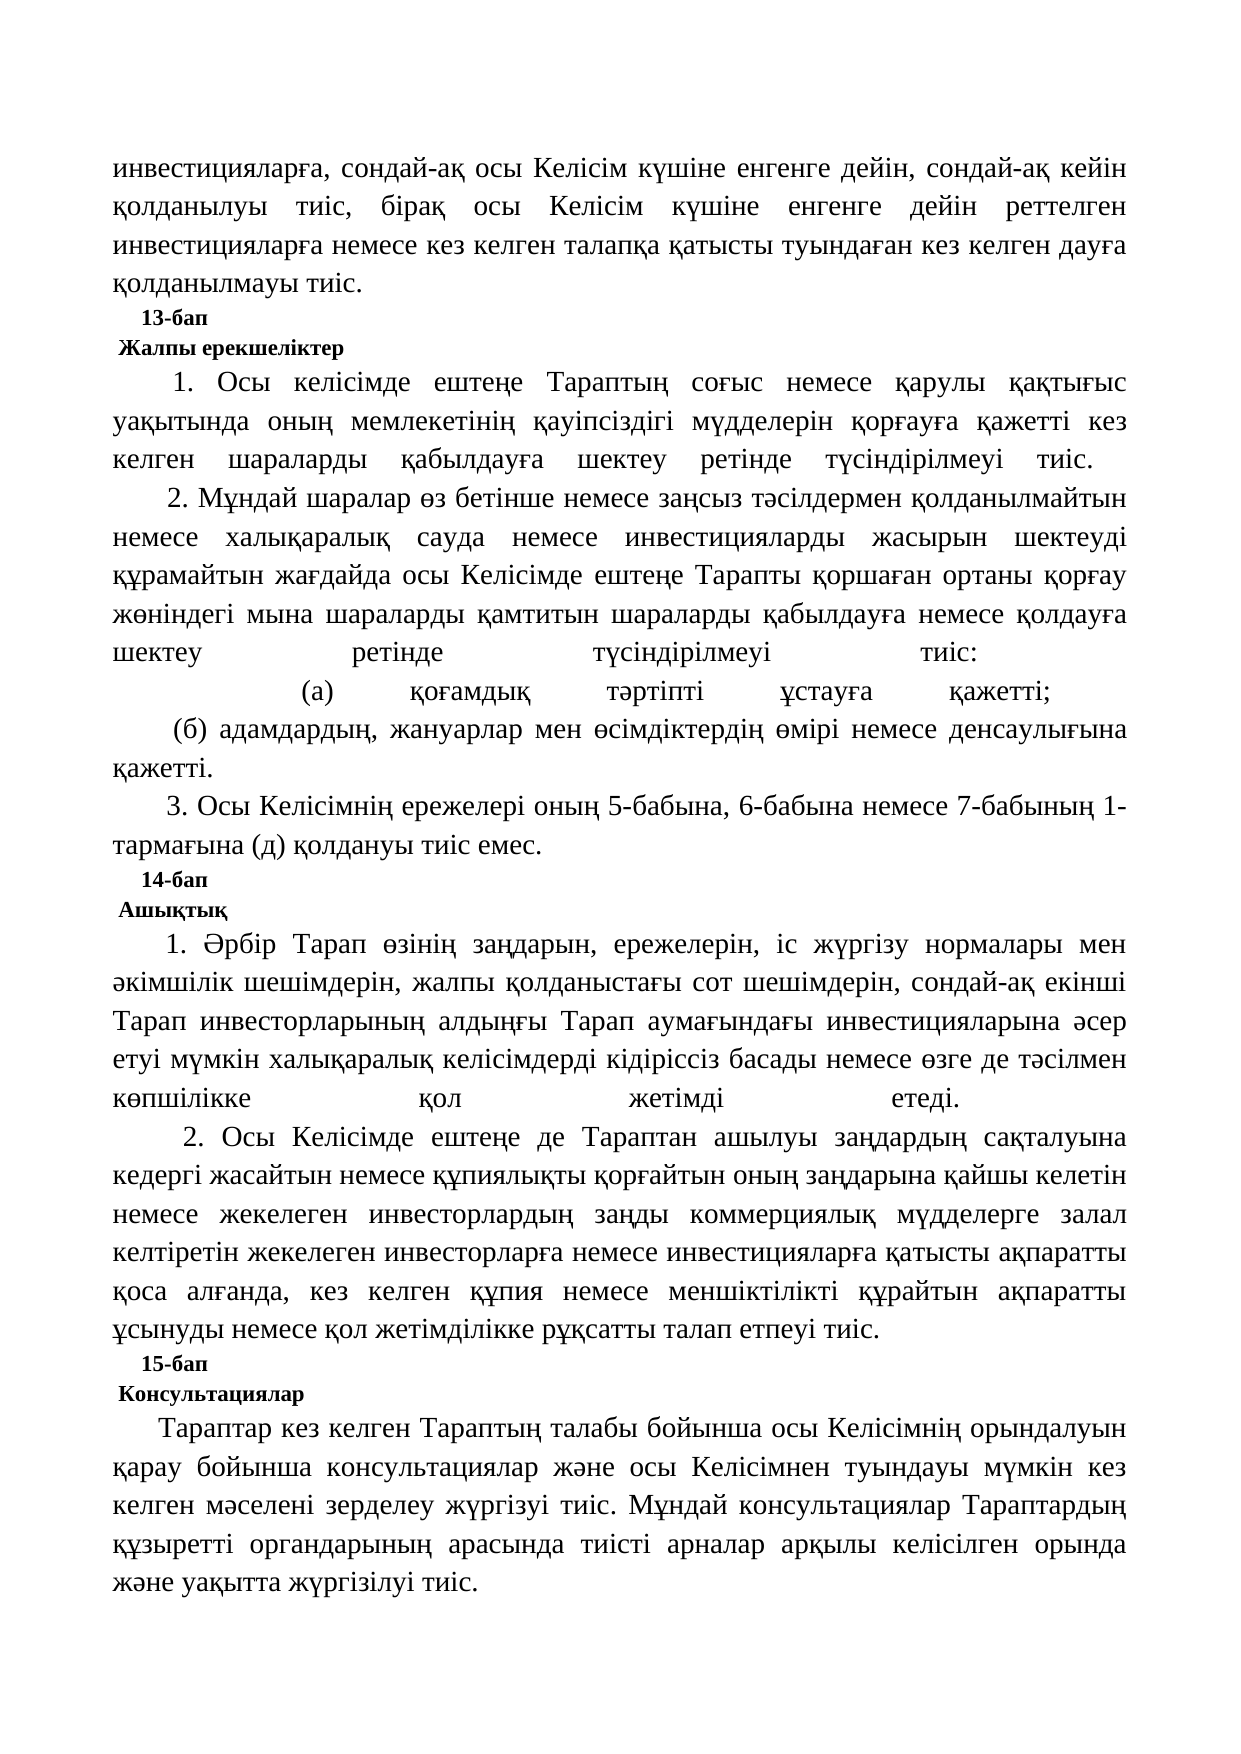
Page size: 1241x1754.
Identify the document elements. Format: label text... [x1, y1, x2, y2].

text 1. Осы келiсiмде ештеңе Тараптың соғыс немесе қарулы қақтығыс уақытында оның мемлекетiнiң қауiпсiздiгi мүдделерiн қорғауға қажеттi кез келген шараларды қабылдауға шектеу ретiнде түсiндiрiлмеуi тиiс. 2. Мұндай шаралар өз бетiнше немесе заңсыз тәсiлдермен қолданылмайтын немесе халықаралық сауда немесе инвестицияларды жасырын шектеудi құрамайтын жағдайда осы Келiсiмде ештеңе Тарапты қоршаған ортаны қорғау жөнiндегi мына шараларды қамтитын шараларды қабылдауға немесе қолдауға шектеу ретiнде түсiндiрілмеуi тиiс: (а) қоғамдық тәртiптi ұстауға қажеттi; (б) адамдардың, жануарлар мен өсiмдiктердiң өмiрi немесе денсаулығына қажетті. 3. Осы Келiсiмнiң ережелерi оның 5-бабына, 6-бабына немесе 7-бабының 1-тармағына (д) қолдануы тиiс емес. [112, 364, 1128, 861]
text 14-бап Ашықтық [112, 866, 1128, 922]
text 13-бап Жалпы ерекшелiктер [112, 304, 1128, 361]
text 1. Әрбiр Тарап өзiнiң заңдарын, ережелерiн, iс жүргiзу нормалары мен әкімшілiк шешiмдерiн, жалпы қолданыстағы сот шешiмдерiн, сондай-ақ екiншi Тарап инвесторларының алдыңғы Тарап аумағындағы инвестицияларына әсер етуi мүмкiн халықаралық келiсiмдердi кiдiрiссiз басады немесе өзге де тәсiлмен көпшiлiкке қол жетiмдi етедi. 2. Осы Келiсiмде ештеңе де Тараптан ашылуы заңдардың сақталуына кедергi жасайтын немесе құпиялықты қорғайтын оның заңдарына қайшы келетiн немесе жекелеген инвесторлардың заңды коммерциялық мүдделерге залал келтiретiн жекелеген инвесторларға немесе инвестицияларға қатысты ақпаратты қоса алғанда, кез келген құпия немесе меншiктiлiктi құрайтын ақпаратты ұсынуды немесе қол жетiмдiлiкке рұқсатты талап етпеуi тиiс. [112, 926, 1128, 1345]
text Тараптар кез келген Тараптың талабы бойынша осы Келiсiмнiң орындалуын қарау бойынша консультациялар және осы Келiсiмнен туындауы мүмкiн кез келген мәселенi зерделеу жүргізуi тиiс. Мұндай консультациялар Тараптардың құзыретті органдарының арасында тиiсті арналар арқылы келiсiлген орында және уақытта жүргізiлуi тиiс. [112, 1410, 1128, 1598]
text 15-бап Консультациялар [112, 1350, 1128, 1407]
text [112, 150, 1128, 299]
